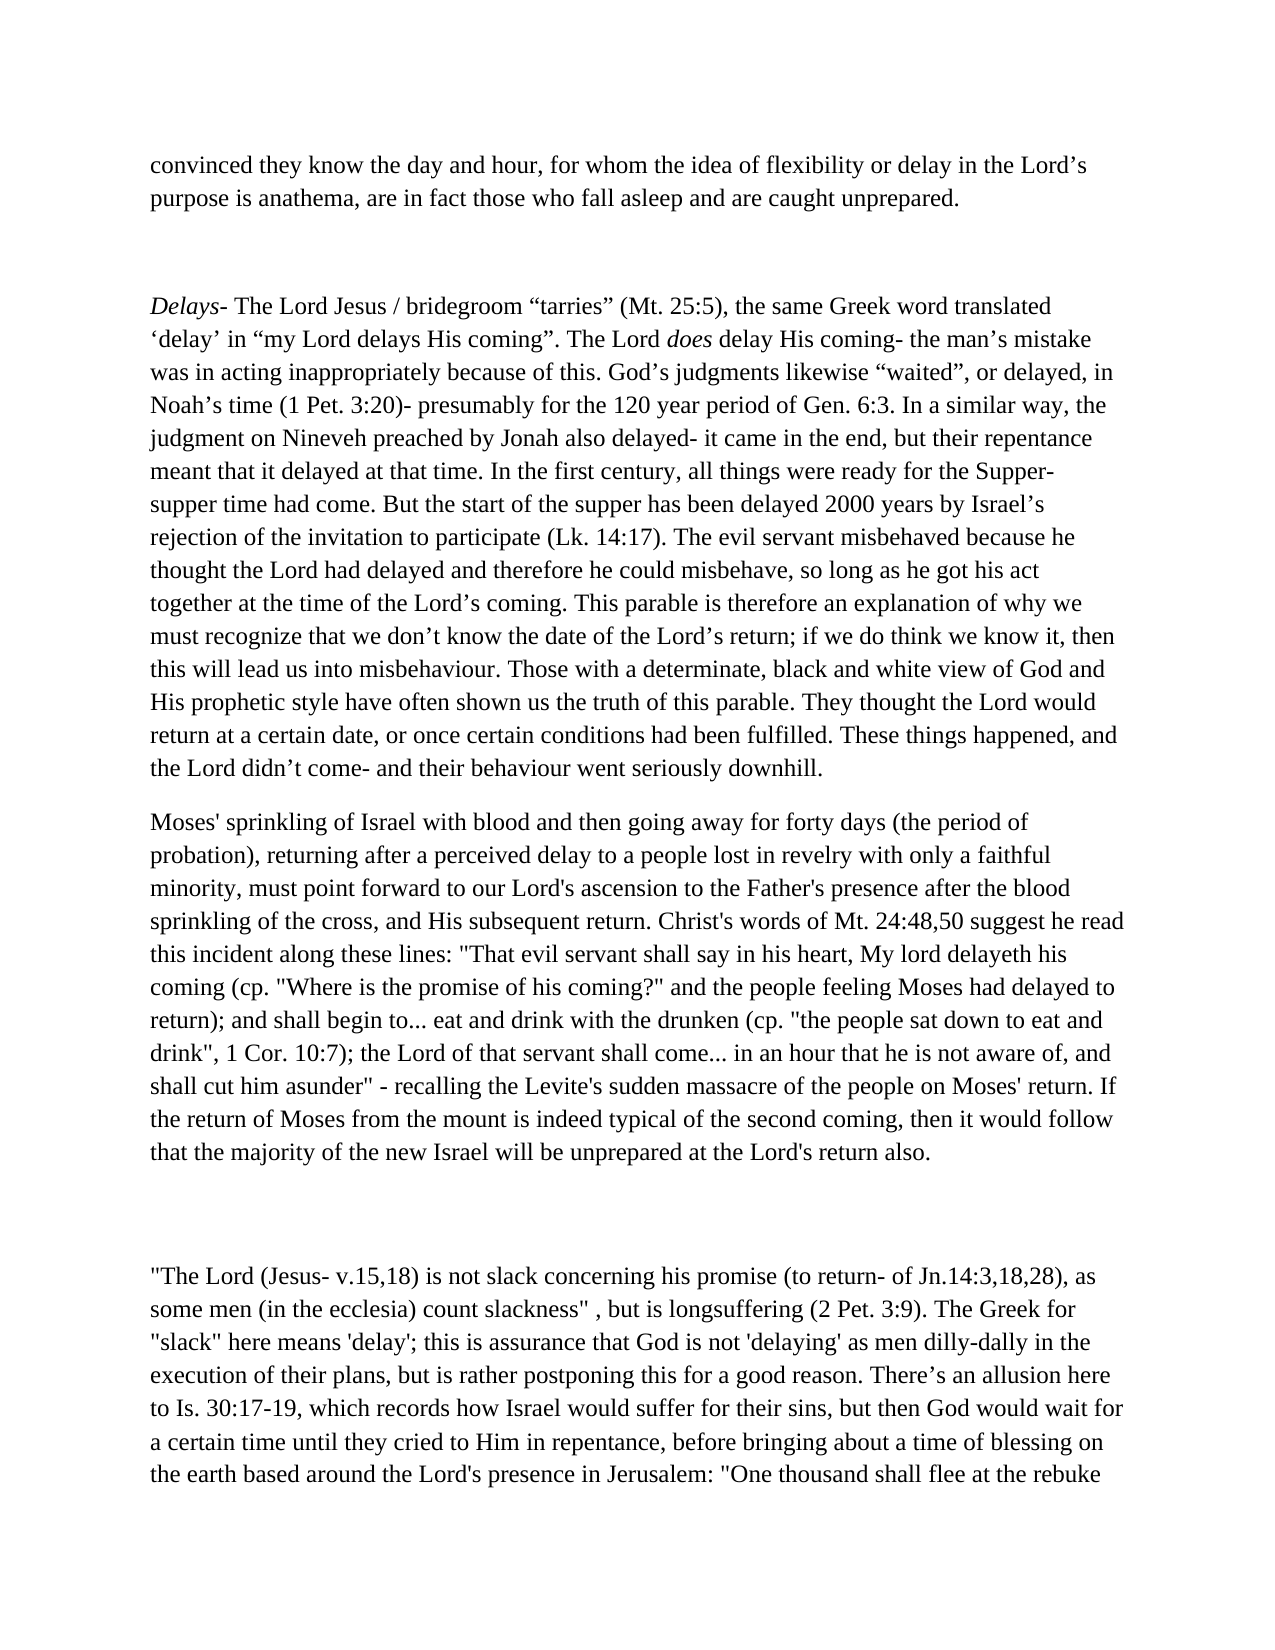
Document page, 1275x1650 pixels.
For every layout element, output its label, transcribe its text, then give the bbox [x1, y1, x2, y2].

text Delays- The Lord Jesus / bridegroom “tarries” (Mt. 25:5), the same Greek word translated ‘delay’ in “my Lord delays His coming”. The Lord does delay His coming- the man’s mistake was in acting inappropriately because of this. God’s judgments likewise “waited”, or delayed, in Noah’s time (1 Pet. 3:20)- presumably for the 120 year period of Gen. 6:3. In a similar way, the judgment on Nineveh preached by Jonah also delayed- it came in the end, but their repentance meant that it delayed at that time. In the first century, all things were ready for the Supper- supper time had come. But the start of the supper has been delayed 2000 years by Israel’s rejection of the invitation to participate (Lk. 14:17). The evil servant misbehaved because he thought the Lord had delayed and therefore he could misbehave, so long as he got his act together at the time of the Lord’s coming. This parable is therefore an explanation of why we must recognize that we don’t know the date of the Lord’s return; if we do think we know it, then this will lead us into misbehaviour. Those with a determinate, black and white view of God and His prophetic style have often shown us the truth of this parable. They thought the Lord would return at a certain date, or once certain conditions had been fulfilled. These things happened, and the Lord didn’t come- and their behaviour went seriously downhill. [150, 291, 1125, 782]
text Moses' sprinkling of Israel with blood and then going away for forty days (the period of probation), returning after a perceived delay to a people lost in revelry with only a faithful minority, must point forward to our Lord's ascension to the Father's presence after the blood sprinkling of the cross, and His subsequent return. Christ's words of Mt. 24:48,50 suggest he read this incident along these lines: "That evil servant shall say in his heart, My lord delayeth his coming (cp. "Where is the promise of his coming?" and the people feeling Moses had delayed to return); and shall begin to... eat and drink with the drunken (cp. "the people sat down to eat and drink", 1 Cor. 10:7); the Lord of that servant shall come... in an hour that he is not aware of, and shall cut him asunder" - recalling the Levite's sudden massacre of the people on Moses' return. If the return of Moses from the mount is indeed typical of the second coming, then it would follow that the majority of the new Israel will be unprepared at the Lord's return also. [150, 807, 1125, 1166]
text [150, 1261, 1125, 1488]
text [150, 150, 1125, 212]
